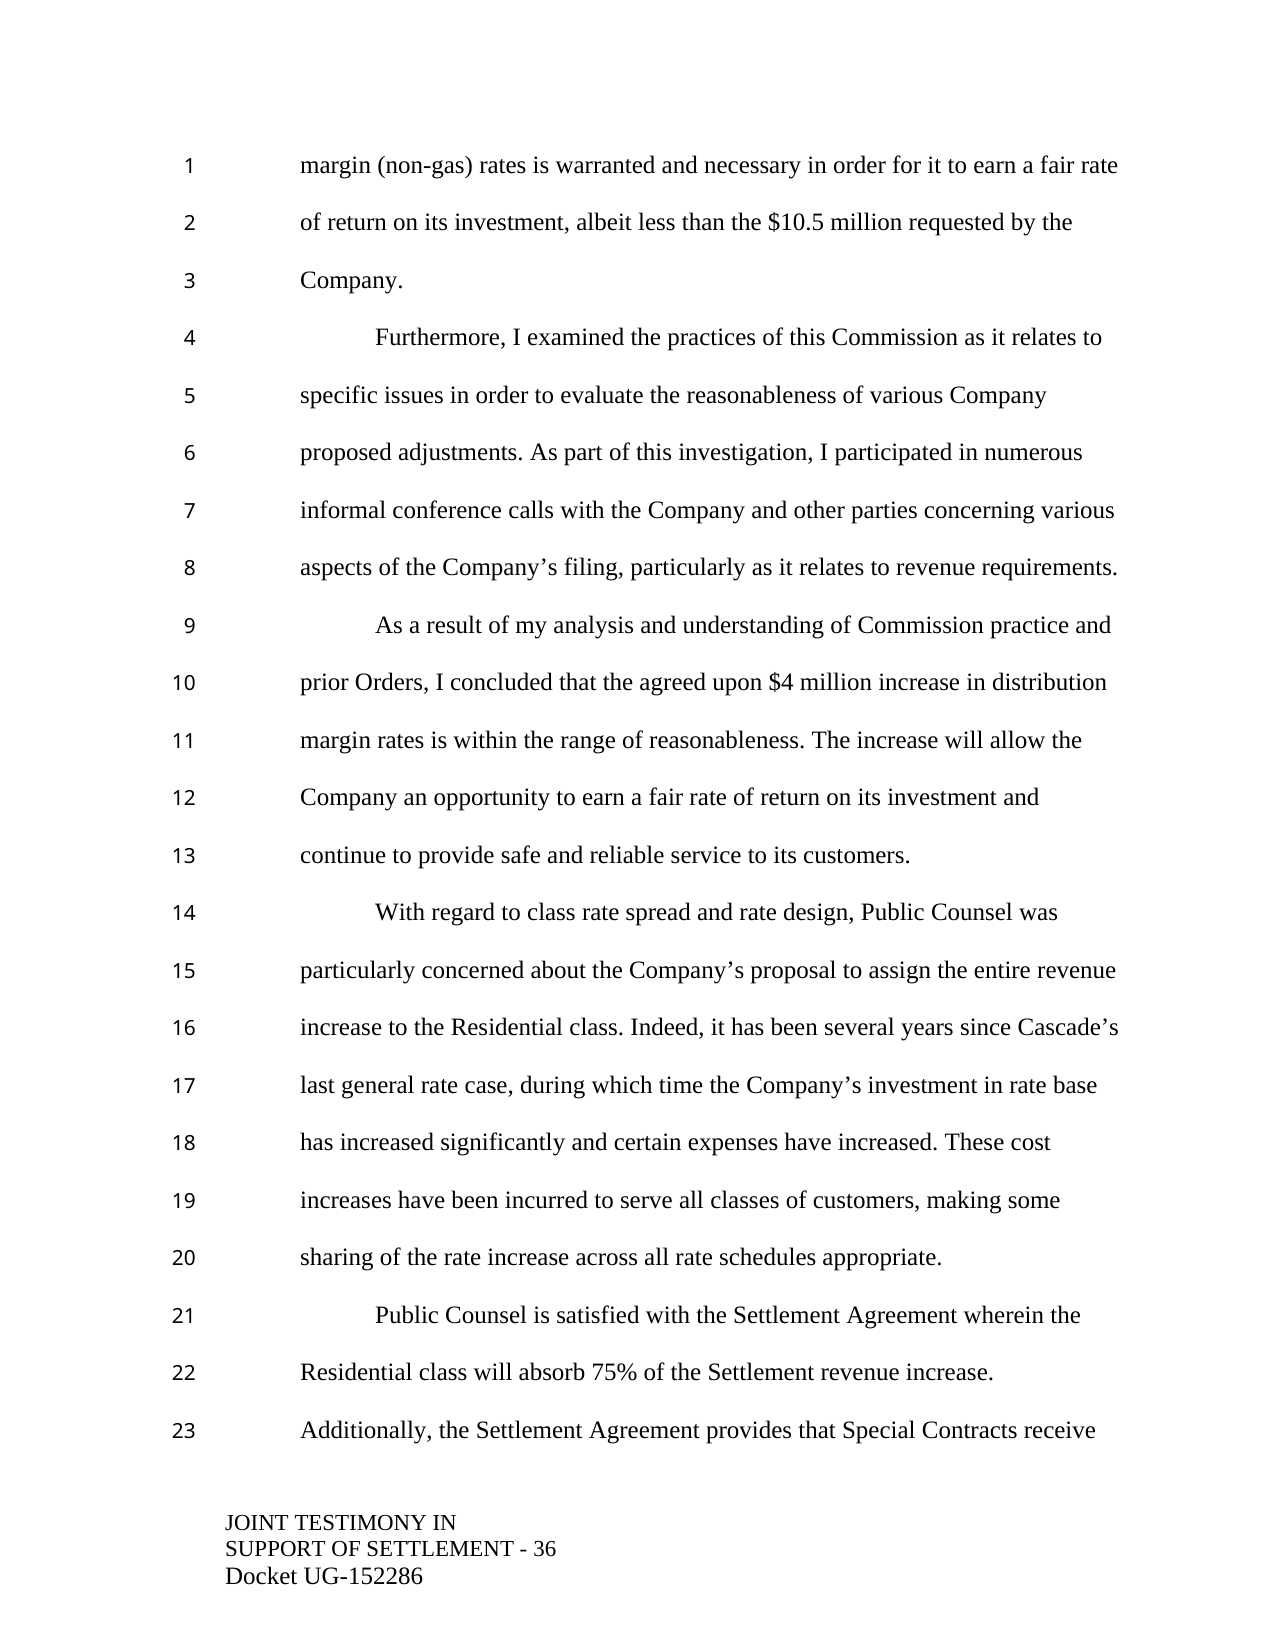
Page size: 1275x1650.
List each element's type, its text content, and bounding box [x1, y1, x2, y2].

text As a result of my analysis and understanding of Commission practice and prior Orders, I concluded that the agreed upon $4 million increase in distribution margin rates is within the range of reasonableness. The increase will allow the Company an opportunity to earn a fair rate of return on its investment and continue to provide safe and reliable service to its customers. [225, 610, 1125, 869]
text With regard to class rate spread and rate design, Public Counsel was particularly concerned about the Company’s proposal to assign the entire revenue increase to the Residential class. Indeed, it has been several years since Cascade’s last general rate case, during which time the Company’s investment in rate base has increased significantly and certain expenses have increased. These cost increases have been incurred to serve all classes of customers, making some sharing of the rate increase across all rate schedules appropriate. [225, 897, 1125, 1271]
text Furthermore, I examined the practices of this Commission as it relates to specific issues in order to evaluate the reasonableness of various Company proposed adjustments. As part of this investigation, I participated in numerous informal conference calls with the Company and other parties concerning various aspects of the Company’s filing, particularly as it relates to revenue requirements. [225, 322, 1125, 581]
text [225, 150, 1125, 294]
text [225, 1300, 1125, 1444]
